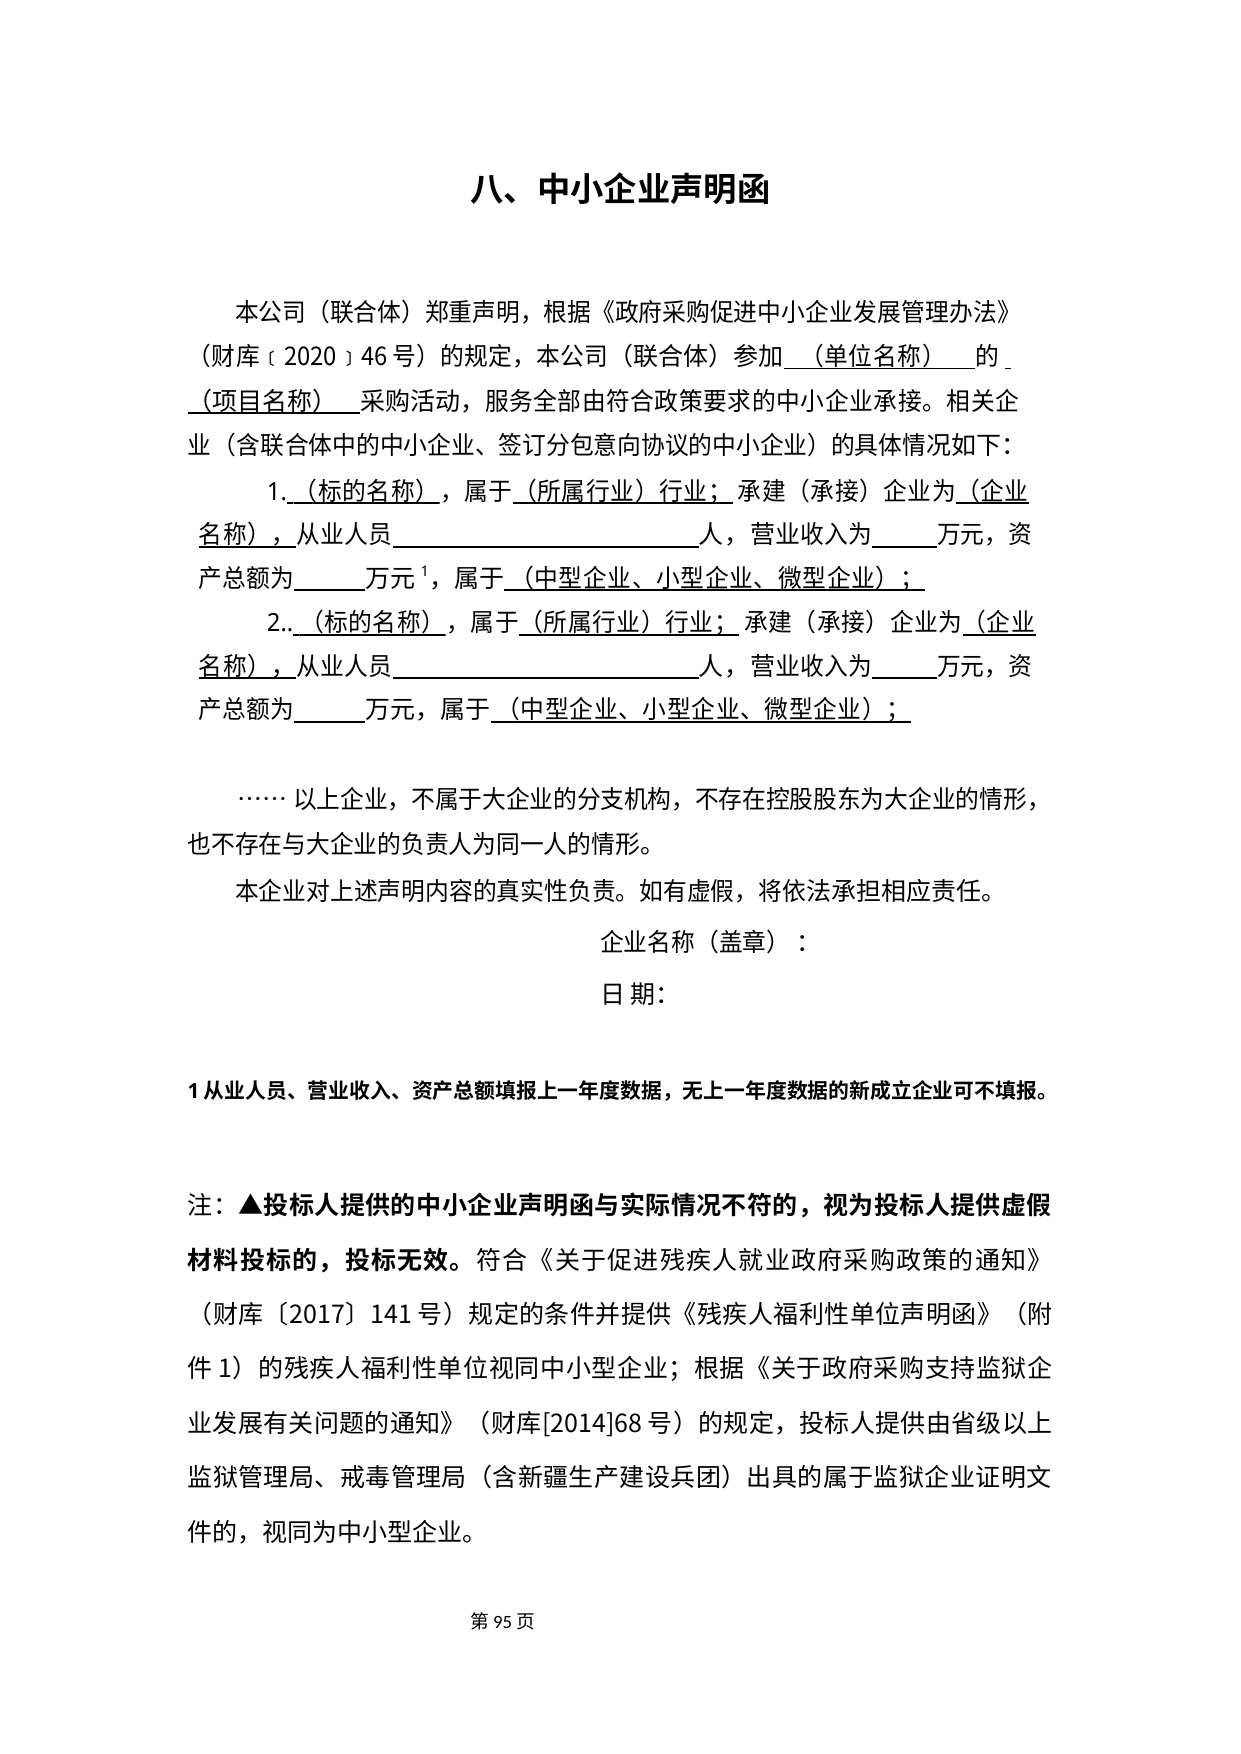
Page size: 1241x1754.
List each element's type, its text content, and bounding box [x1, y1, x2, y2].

text 本公司（联合体）郑重声明，根据《政府采购促进中小企业发展管理办法》（财库﹝2020﹞46号）的规定，本公司（联合体）参加 （单位名称） 的 （项目名称） 采购活动，服务全部由符合政策要求的中小企业承接。相关企业（含联合体中的中小企业、签订分包意向协议的中小企业）的具体情况如下： [187, 292, 1041, 462]
text 1. （标的名称），属于（所属行业）行业； 承建（承接）企业为（企业名称），从业人员 人，营业收入为 万元，资产总额为 万元1，属于 （中型企业、小型企业、微型企业）； [198, 471, 1041, 594]
text 本企业对上述声明内容的真实性负责。如有虚假，将依法承担相应责任。 [187, 872, 1041, 908]
text 1从业人员、营业收入、资产总额填报上一年度数据，无上一年度数据的新成立企业可不填报。 [187, 1074, 1053, 1104]
text …… 以上企业，不属于大企业的分支机构，不存在控股股东为大企业的情形，也不存在与大企业的负责人为同一人的情形。 [187, 780, 1053, 861]
list 注：▲投标人提供的中小企业声明函与实际情况不符的，视为投标人提供虚假材料投标的，投标无效。符合《关于促进残疾人就业政府采购政策的通知》（财库〔2017〕141号）规定的条件并提供《残疾人福利性单位声明函》（附件1）的残疾人福利性单位视同中小型企业；根据《关于政府采购支持监狱企业发展有关问题的通知》（财库[2014]68号）的规定，投标人提供由省级以上监狱管理局、戒毒管理局（含新疆生产建设兵团）出具的属于监狱企业证明文件的，视同为中小型企业。 [187, 1186, 1053, 1548]
text 企业名称（盖章） ： [600, 922, 857, 958]
text 日 期： [600, 974, 857, 1011]
text 八、中小企业声明函 [187, 162, 1053, 211]
text 2.. （标的名称），属于（所属行业）行业； 承建（承接）企业为（企业名称），从业人员 人，营业收入为 万元，资产总额为 万元，属于 （中型企业、小型企业、微型企业）； [198, 603, 1041, 726]
